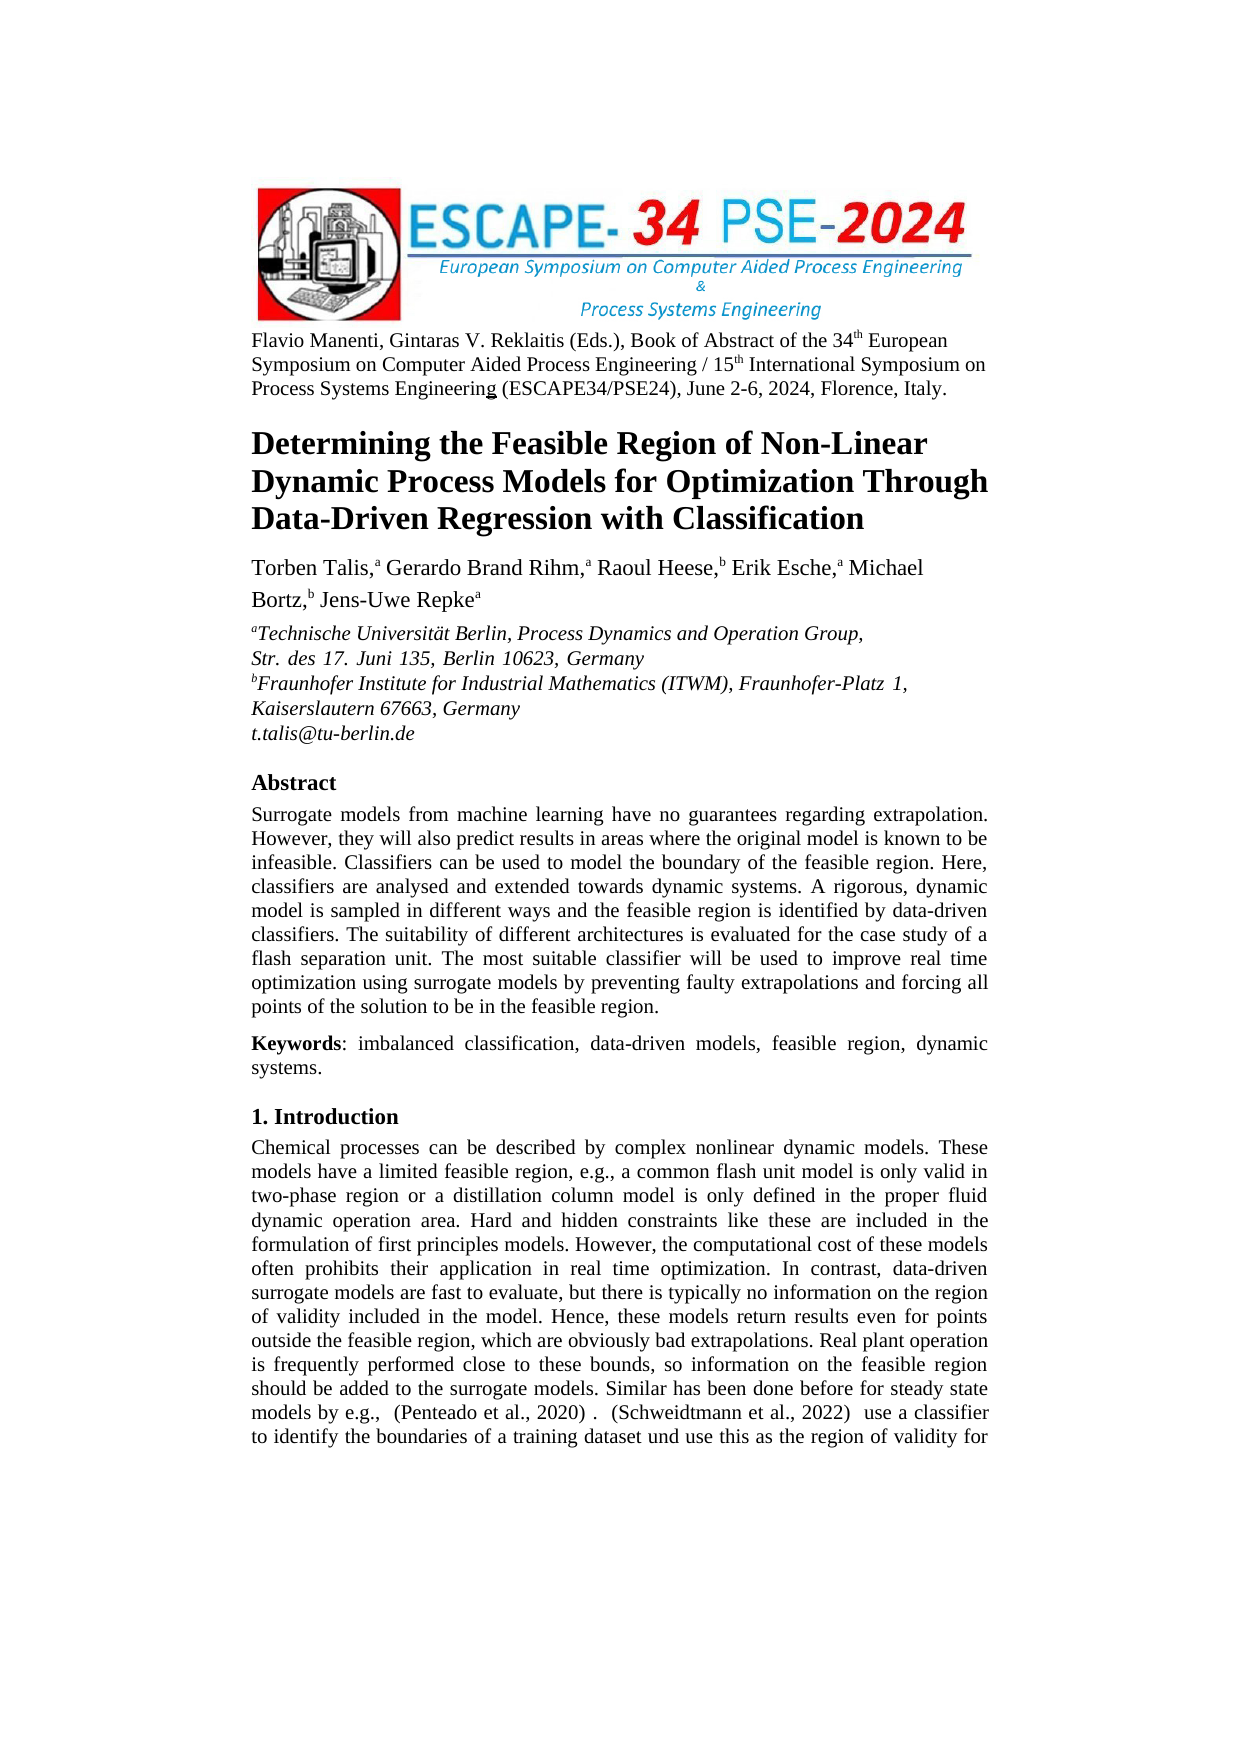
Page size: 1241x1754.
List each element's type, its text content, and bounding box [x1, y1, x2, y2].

picture [251, 177, 990, 328]
text Introduction [251, 1104, 989, 1129]
text Abstract [251, 771, 989, 796]
title Determining the Feasible Region of Non-Linear Dynamic Process Models for Optimization Through Data-Driven Regression with Classification [251, 425, 989, 537]
text Torben Talis,a Gerardo Brand Rihm,a Raoul Heese,b Erik Esche,a Michael Bortz,b Jens-Uwe Repkea [251, 550, 989, 614]
text aTechnische Universität Berlin, Process Dynamics and Operation Group, Str. des 17. Juni 135, Berlin 10623, Germany [251, 621, 989, 671]
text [251, 1135, 989, 1448]
text Keywords: imbalanced classification, data-driven models, feasible region, dynamic systems. [251, 1031, 989, 1079]
text Surrogate models from machine learning have no guarantees regarding extrapolation. However, they will also predict results in areas where the original model is known to be infeasible. Classifiers can be used to model the boundary of the feasible region. Here, classifiers are analysed and extended towards dynamic systems. A rigorous, dynamic model is sampled in different ways and the feasible region is identified by data-driven classifiers. The suitability of different architectures is evaluated for the case study of a flash separation unit. The most suitable classifier will be used to improve real time optimization using surrogate models by preventing faulty extrapolations and forcing all points of the solution to be in the feasible region. [251, 802, 989, 1018]
text t.talis@tu-berlin.de [251, 721, 989, 746]
text bFraunhofer Institute for Industrial Mathematics (ITWM), Fraunhofer-Platz 1, Kaiserslautern 67663, Germany [251, 671, 989, 721]
